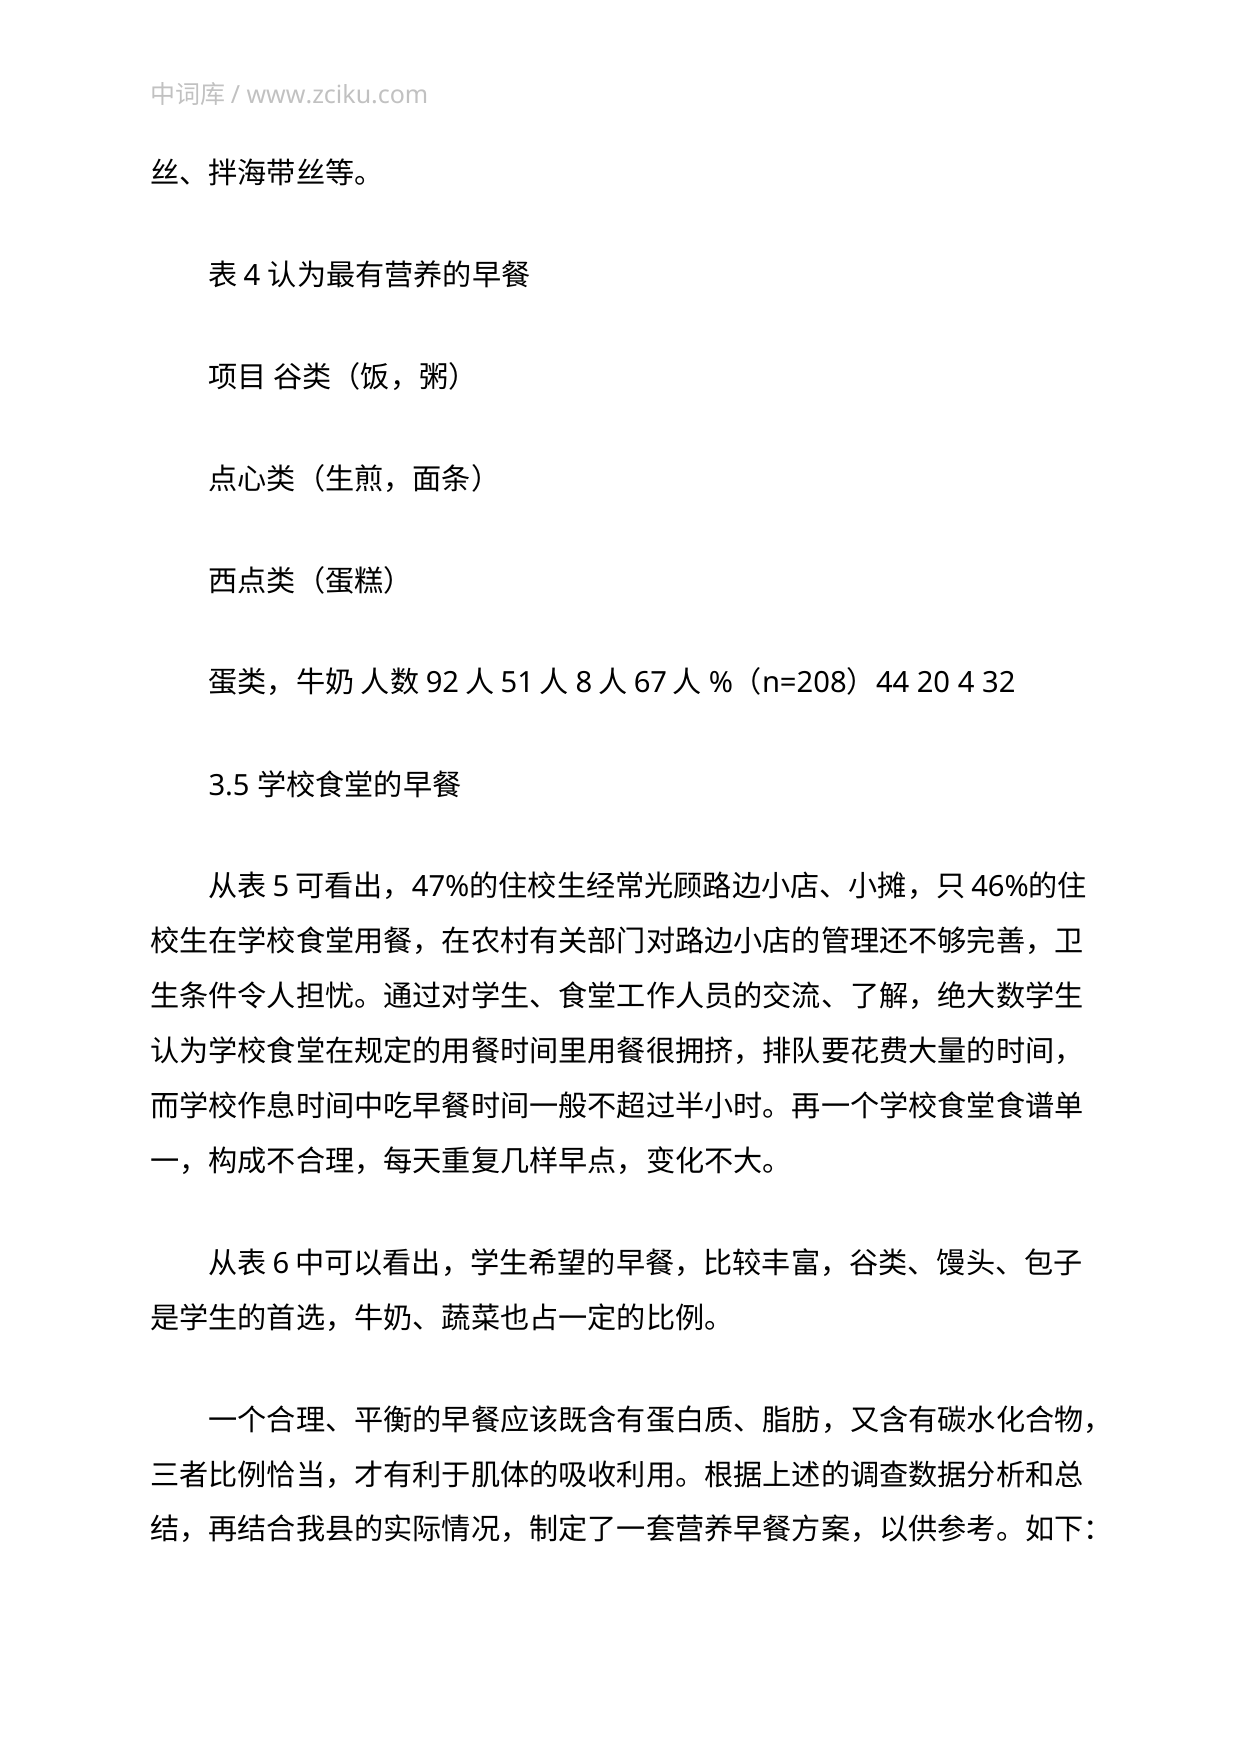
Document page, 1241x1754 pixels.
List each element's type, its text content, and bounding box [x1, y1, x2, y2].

text 一个合理、平衡的早餐应该既含有蛋白质、脂肪，又含有碳水化合物，三者比例恰当，才有利于肌体的吸收利用。根据上述的调查数据分析和总结，再结合我县的实际情况，制定了一套营养早餐方案，以供参考。如下： [150, 1396, 1090, 1548]
text 3.5 学校食堂的早餐 [150, 761, 1090, 803]
text 从表6中可以看出，学生希望的早餐，比较丰富，谷类、馒头、包子是学生的首选，牛奶、蔬菜也占一定的比例。 [150, 1239, 1090, 1337]
text 蛋类，牛奶 人数 92人 51人 8人 67人 %（n=208）44 20 4 32 [150, 659, 1090, 701]
text 点心类（生煎，面条） [150, 456, 1090, 498]
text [150, 150, 1090, 192]
text 表4 认为最有营养的早餐 [150, 252, 1090, 294]
text 从表5可看出，47%的住校生经常光顾路边小店、小摊，只46%的住校生在学校食堂用餐，在农村有关部门对路边小店的管理还不够完善，卫生条件令人担忧。通过对学生、食堂工作人员的交流、了解，绝大数学生认为学校食堂在规定的用餐时间里用餐很拥挤，排队要花费大量的时间，而学校作息时间中吃早餐时间一般不超过半小时。再一个学校食堂食谱单一，构成不合理，每天重复几样早点，变化不大。 [150, 863, 1090, 1180]
text 西点类（蛋糕） [150, 557, 1090, 599]
text 项目 谷类（饭，粥） [150, 354, 1090, 396]
